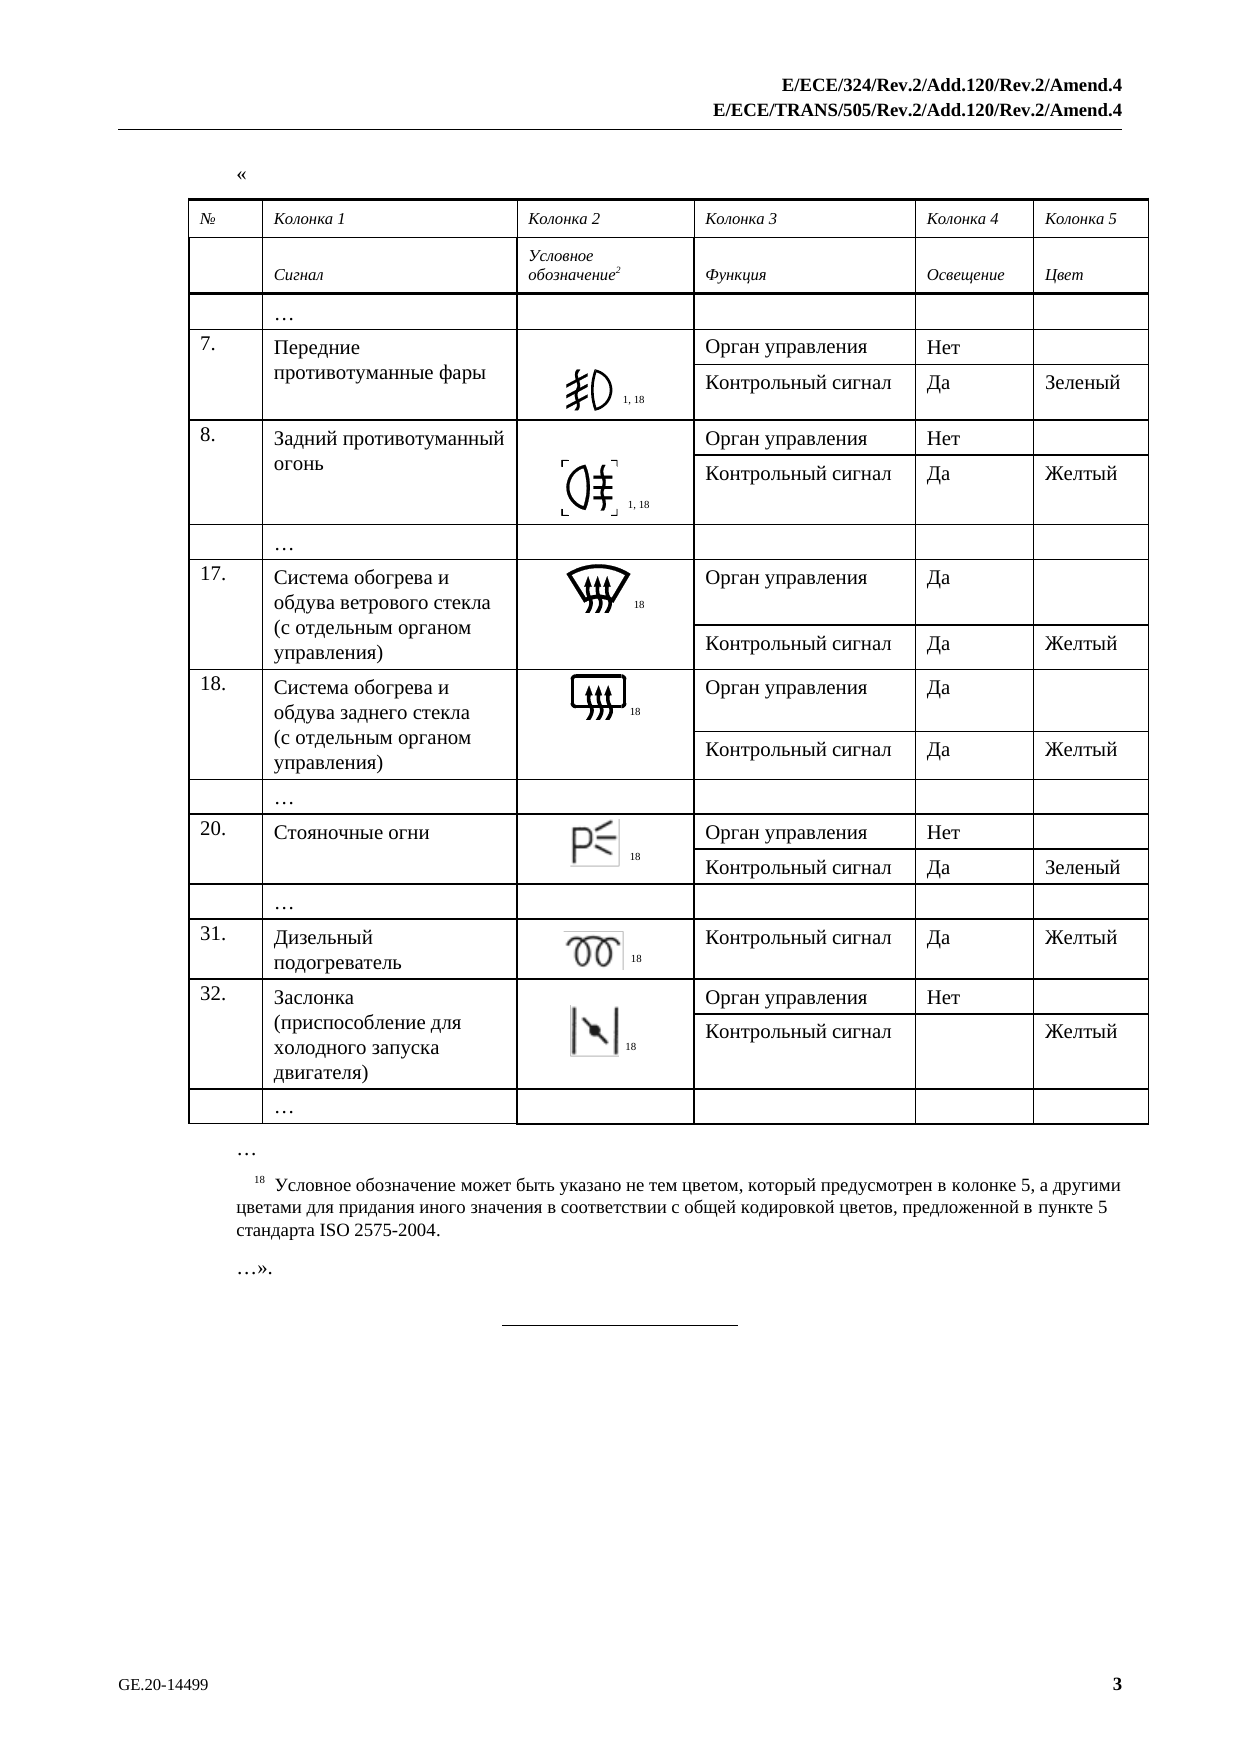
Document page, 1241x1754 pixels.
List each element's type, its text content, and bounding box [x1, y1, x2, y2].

table_cell Желтый [1034, 920, 1148, 978]
table_cell 31. [190, 920, 262, 978]
table_cell Контрольный сигнал [695, 365, 915, 419]
table_cell Контрольный сигнал [695, 626, 915, 668]
table_cell … [263, 295, 516, 329]
table_cell 17. [190, 560, 262, 624]
table_cell [695, 885, 915, 918]
text … [236, 1137, 1004, 1160]
table_cell [1034, 330, 1148, 363]
table_cell [695, 780, 915, 813]
table_cell [518, 330, 693, 363]
table_header Колонка 1 [263, 201, 517, 237]
table_cell Желтый [1034, 626, 1148, 668]
table_cell Желтый [1034, 732, 1148, 778]
table_cell [190, 885, 262, 918]
table_cell Да [916, 670, 1033, 731]
table_cell Задний противотуманный огонь [263, 421, 516, 524]
table_cell Орган управления [695, 421, 915, 454]
table_cell [190, 295, 262, 329]
table_cell [1034, 525, 1148, 559]
table_header Колонка 5 [1034, 201, 1148, 237]
table_cell [518, 780, 693, 813]
table_cell … [263, 1090, 516, 1123]
table_cell Нет [916, 421, 1033, 454]
table_cell Передние противотуманные фары [263, 330, 516, 419]
table_cell Контрольный сигнал [695, 1015, 915, 1088]
table_cell [1034, 780, 1148, 813]
table_cell 32. [190, 980, 262, 1088]
table_cell 18 [518, 670, 693, 731]
table_cell [190, 238, 262, 292]
table_cell [190, 731, 262, 778]
table_cell Освещение [916, 238, 1033, 292]
table_cell Стояночные огни [263, 815, 516, 883]
table_cell [190, 364, 262, 419]
table_cell [916, 295, 1033, 329]
table_cell Орган управления [695, 815, 915, 848]
table_cell Контрольный сигнал [695, 850, 915, 883]
table_cell 8. [190, 421, 262, 454]
table_cell Желтый [1034, 1015, 1148, 1088]
table_cell 18. [190, 670, 262, 731]
table_cell [518, 624, 693, 668]
table_cell … [263, 525, 516, 559]
table_cell [1034, 815, 1148, 848]
table_cell Система обогрева и обдува ветрового стекла (с отдельным органом управления) [263, 560, 516, 668]
table_cell [916, 1015, 1033, 1088]
table_cell [1034, 670, 1148, 731]
table_cell [1034, 1090, 1148, 1123]
table_cell [1034, 295, 1148, 329]
table_cell Да [916, 850, 1033, 883]
table_cell [190, 454, 262, 524]
table_cell Да [916, 456, 1033, 524]
table_cell [695, 525, 915, 559]
table_header Колонка 3 [695, 201, 915, 237]
table_cell Контрольный сигнал [695, 732, 915, 778]
table_cell [1034, 885, 1148, 918]
table_cell Условное обозначение2 [518, 238, 693, 292]
table_cell Контрольный сигнал [695, 456, 915, 524]
table_cell 7. [190, 330, 262, 363]
table_cell [1034, 560, 1148, 624]
table_header Колонка 2 [518, 201, 694, 237]
table_header № [189, 201, 262, 237]
table_cell 18 [518, 920, 693, 978]
table_cell Орган управления [695, 560, 915, 624]
table_cell 18 [518, 560, 693, 624]
table_cell Цвет [1034, 238, 1148, 292]
table_cell 20. [190, 815, 262, 883]
table_cell Орган управления [695, 980, 915, 1013]
table_header Колонка 4 [916, 201, 1033, 237]
table_cell Да [916, 732, 1033, 778]
table_cell Да [916, 920, 1033, 978]
table_cell [518, 295, 693, 329]
text « [236, 160, 1004, 185]
table_cell [916, 1090, 1033, 1123]
table_cell Зеленый [1034, 850, 1148, 883]
table_cell [1034, 421, 1148, 454]
table_cell [518, 1090, 693, 1123]
table_cell Дизельный подогреватель [263, 920, 516, 978]
table_cell [518, 525, 693, 559]
text 18 Условное обозначение может быть указано не тем цветом, который предусмотрен в колонке 5, а другими цветами для придания иного значения в соответствии с общей кодировкой цветов, предложенной в пункте 5 стандарта ISO 2575-2004. [236, 1173, 1122, 1241]
table_cell Да [916, 365, 1033, 419]
table_cell [518, 885, 693, 918]
table_cell Желтый [1034, 456, 1148, 524]
table_cell Орган управления [695, 330, 915, 363]
table_cell Нет [916, 330, 1033, 363]
table_cell Контрольный сигнал [695, 920, 915, 978]
table_cell Зеленый [1034, 365, 1148, 419]
table_cell 18 [518, 815, 693, 883]
table_cell 18 [518, 980, 693, 1088]
table_cell Сигнал [263, 238, 516, 292]
table_cell Орган управления [695, 670, 915, 731]
table_cell [190, 780, 262, 813]
table_cell [916, 525, 1033, 559]
table_cell [916, 780, 1033, 813]
table_cell 1, 18 [518, 454, 693, 524]
table_cell [916, 885, 1033, 918]
table_cell [190, 624, 262, 668]
table_cell Нет [916, 815, 1033, 848]
table_cell Да [916, 560, 1033, 624]
table_cell … [263, 885, 516, 918]
table_cell Заслонка (приспособление для холодного запуска двигателя) [263, 980, 516, 1088]
table_cell Нет [916, 980, 1033, 1013]
table_cell [695, 1090, 915, 1123]
table_cell Функция [695, 238, 915, 292]
table_cell [695, 295, 915, 329]
text …». [236, 1254, 1004, 1279]
table_cell [518, 421, 693, 454]
table_cell [190, 1090, 262, 1123]
table_cell Система обогрева и обдува заднего стекла (с отдельным органом управления) [263, 670, 516, 778]
table_cell Да [916, 626, 1033, 668]
table_cell [1034, 980, 1148, 1013]
table_cell … [263, 780, 516, 813]
table_cell 1, 18 [518, 364, 693, 419]
table_cell [518, 731, 693, 778]
table_cell [190, 525, 262, 559]
